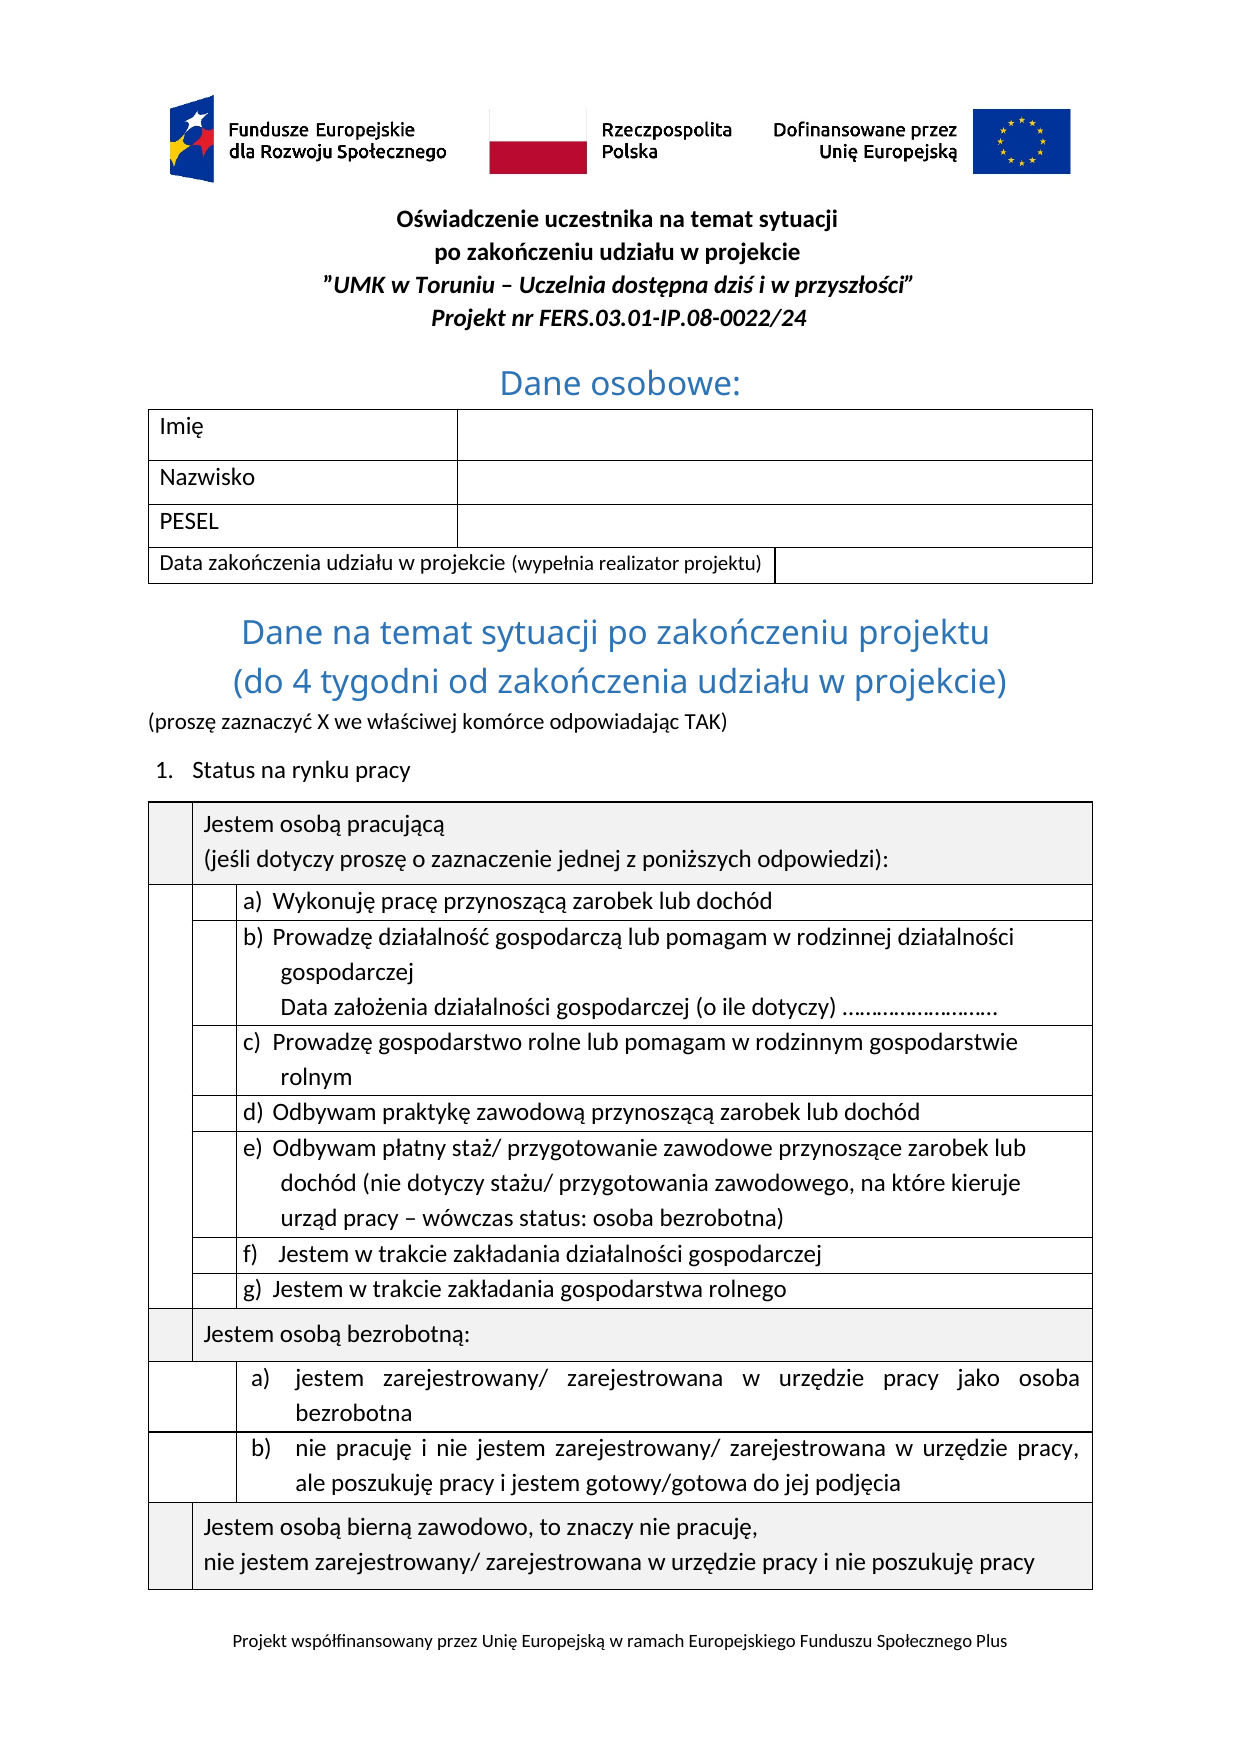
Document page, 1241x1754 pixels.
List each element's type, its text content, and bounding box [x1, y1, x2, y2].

table_cell [149, 1309, 192, 1361]
subtitle Dane na temat sytuacji po zakończeniu projektu (do 4 tygodni od zakończenia udziału w projekcie) [148, 609, 1093, 703]
table_cell nie pracuję i nie jestem zarejestrowany/ zarejestrowana w urzędzie pracy, ale poszukuję pracy i jestem gotowy/gotowa do jej podjęcia [237, 1433, 1092, 1502]
table_cell [193, 885, 236, 919]
table_cell Jestem osobą bezrobotną: [193, 1309, 1092, 1361]
table_cell [458, 505, 1092, 547]
table_cell [149, 1362, 236, 1431]
table_cell [776, 548, 1092, 583]
table_cell [193, 1132, 236, 1237]
table_cell PESEL [149, 505, 457, 547]
table_cell Jestem w trakcie zakładania działalności gospodarczej [237, 1238, 1092, 1272]
table_cell [149, 1503, 192, 1589]
table_header [458, 410, 1092, 460]
text Oświadczenie uczestnika na temat sytuacji po zakończeniu udziału w projekcie ”UMK w Toruniu – Uczelnia dostępna dziś i w przyszłości” Projekt nr FERS.03.01-IP.08-0022/24 [148, 203, 1093, 333]
table_cell [193, 1096, 236, 1131]
table_cell jestem zarejestrowany/ zarejestrowana w urzędzie pracy jako osoba bezrobotna [237, 1362, 1092, 1431]
table_cell [193, 1026, 236, 1095]
table_cell [149, 885, 192, 1308]
table_cell Odbywam praktykę zawodową przynoszącą zarobek lub dochód [237, 1096, 1092, 1131]
table_header Jestem osobą pracującą (jeśli dotyczy proszę o zaznaczenie jednej z poniższych odpowiedzi): [193, 803, 1092, 884]
table_header Imię [149, 410, 457, 460]
table_header [149, 803, 192, 884]
table_cell Data zakończenia udziału w projekcie (wypełnia realizator projektu) [149, 548, 774, 583]
table_cell [193, 921, 236, 1025]
table_cell Jestem osobą bierną zawodowo, to znaczy nie pracuję, nie jestem zarejestrowany/ zarejestrowana w urzędzie pracy i nie poszukuję pracy [193, 1503, 1092, 1589]
table_cell Nazwisko [149, 461, 457, 504]
table_cell Odbywam płatny staż/ przygotowanie zawodowe przynoszące zarobek lub dochód (nie dotyczy stażu/ przygotowania zawodowego, na które kieruje urząd pracy – wówczas status: osoba bezrobotna) [237, 1132, 1092, 1237]
text (proszę zaznaczyć X we właściwej komórce odpowiadając TAK) [148, 707, 1093, 735]
subtitle Dane osobowe: [148, 360, 1093, 406]
list Status na rynku pracy [155, 754, 1093, 784]
picture [148, 73, 1092, 204]
table_cell [193, 1238, 236, 1272]
table_cell Prowadzę gospodarstwo rolne lub pomagam w rodzinnym gospodarstwie rolnym [237, 1026, 1092, 1095]
table_cell Prowadzę działalność gospodarczą lub pomagam w rodzinnej działalności gospodarczej Data założenia działalności gospodarczej (o ile dotyczy) ……………………… [237, 921, 1092, 1025]
table_cell [149, 1433, 236, 1502]
table_cell [193, 1274, 236, 1308]
table_cell Wykonuję pracę przynoszącą zarobek lub dochód [237, 885, 1092, 919]
table_cell [458, 461, 1092, 504]
table_cell Jestem w trakcie zakładania gospodarstwa rolnego [237, 1274, 1092, 1308]
